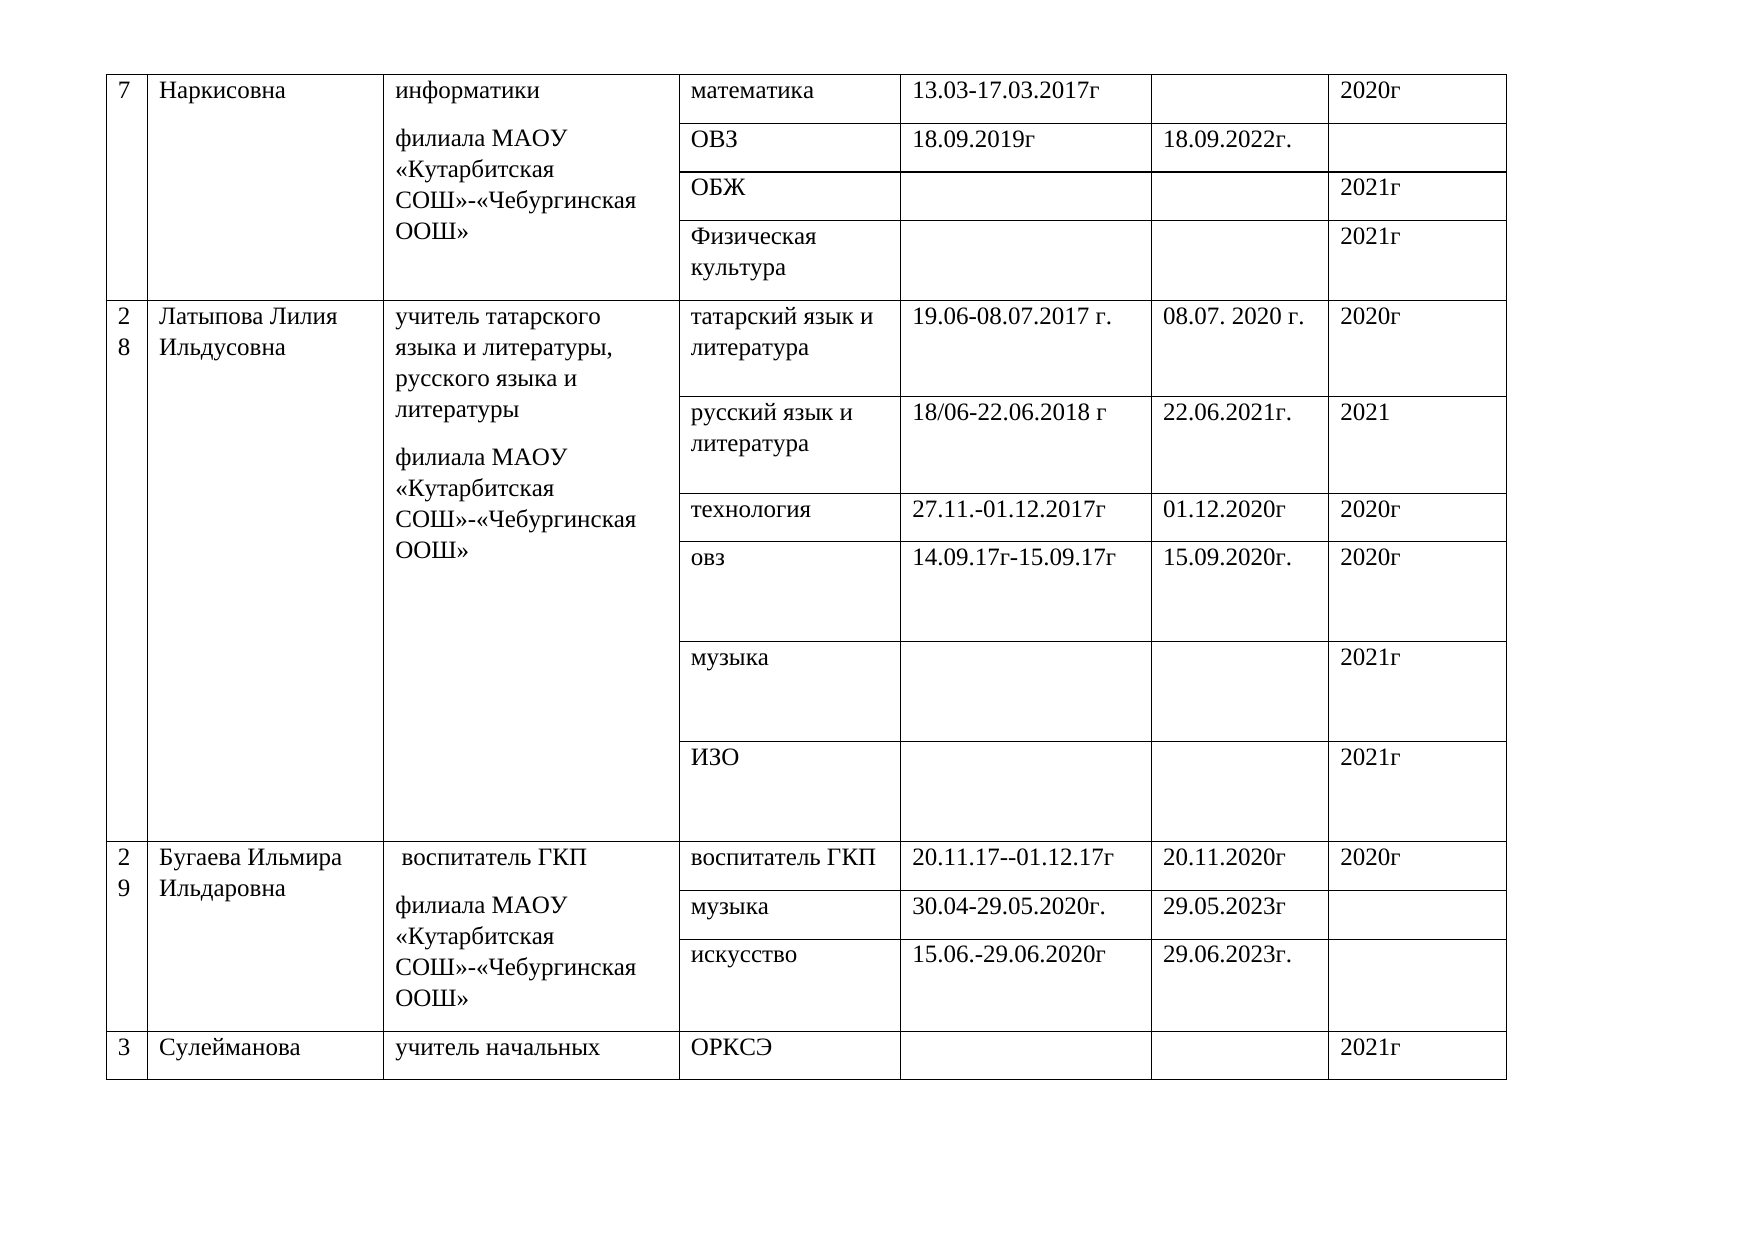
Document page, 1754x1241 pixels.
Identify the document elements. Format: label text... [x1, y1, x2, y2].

table_cell музыка [680, 891, 900, 938]
table_cell русский язык и литература [680, 397, 900, 493]
table_cell 29 [107, 842, 147, 1031]
table_cell 2020г [1329, 542, 1506, 641]
table_cell [1329, 891, 1506, 938]
table_cell 2021г [1329, 221, 1506, 300]
table_cell 29.05.2023г [1152, 891, 1328, 938]
table_cell 2020г [1329, 75, 1506, 123]
table_cell 28 [107, 301, 147, 841]
table_cell 2021г [1329, 1032, 1506, 1079]
table_cell [901, 642, 1151, 741]
table_cell 30 [107, 1032, 147, 1079]
table_cell 19.06-08.07.2017 г. [901, 301, 1151, 396]
table_cell [901, 1032, 1151, 1079]
table_cell 2020г [1329, 842, 1506, 890]
table_cell 2021 [1329, 397, 1506, 493]
table_cell [1152, 1032, 1328, 1079]
table_cell воспитатель ГКП филиала МАОУ «Кутарбитская СОШ»-«Чебургинская ООШ» [384, 842, 679, 1031]
table_cell 20.11.2020г [1152, 842, 1328, 890]
table_cell Физическая культура [680, 221, 900, 300]
table_cell 15.09.2020г. [1152, 542, 1328, 641]
table_cell [1329, 124, 1506, 171]
table_cell 13.03-17.03.2017г [901, 75, 1151, 123]
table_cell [148, 1032, 383, 1079]
table_cell [1152, 173, 1328, 220]
table_cell 2020г [1329, 494, 1506, 541]
table_cell [901, 742, 1151, 841]
table_cell Латыпова Лилия Ильдусовна [148, 301, 383, 841]
table_cell ИЗО [680, 742, 900, 841]
table_cell 2020г [1329, 301, 1506, 396]
table_cell [1152, 75, 1328, 123]
table_cell 18.09.2022г. [1152, 124, 1328, 171]
table_cell 20.11.17--01.12.17г [901, 842, 1151, 890]
table_cell 18.09.2019г [901, 124, 1151, 171]
table_cell 01.12.2020г [1152, 494, 1328, 541]
table_cell 14.09.17г-15.09.17г [901, 542, 1151, 641]
table_cell [1152, 642, 1328, 741]
table_cell 2021г [1329, 742, 1506, 841]
table_cell 15.06.-29.06.2020г [901, 940, 1151, 1031]
table_cell 22.06.2021г. [1152, 397, 1328, 493]
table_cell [384, 1032, 679, 1079]
table_cell 27 [107, 75, 147, 300]
table_cell 2021г [1329, 642, 1506, 741]
table_cell [1152, 221, 1328, 300]
table_cell татарский язык и литература [680, 301, 900, 396]
table_cell 27.11.-01.12.2017г [901, 494, 1151, 541]
table_cell воспитатель ГКП [680, 842, 900, 890]
table_cell искусство [680, 940, 900, 1031]
table_cell ОРКСЭ [680, 1032, 900, 1079]
table_cell 08.07. 2020 г. [1152, 301, 1328, 396]
table_cell [1152, 742, 1328, 841]
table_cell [148, 75, 383, 300]
table_cell 29.06.2023г. [1152, 940, 1328, 1031]
table_cell овз [680, 542, 900, 641]
table_cell музыка [680, 642, 900, 741]
table_cell Бугаева Ильмира Ильдаровна [148, 842, 383, 1031]
table_cell ОБЖ [680, 173, 900, 220]
table_cell 2021г [1329, 173, 1506, 220]
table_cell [384, 75, 679, 300]
table_cell математика [680, 75, 900, 123]
table_cell [901, 173, 1151, 220]
table_cell 30.04-29.05.2020г. [901, 891, 1151, 938]
table_cell учитель татарского языка и литературы, русского языка и литературы филиала МАОУ «Кутарбитская СОШ»-«Чебургинская ООШ» [384, 301, 679, 841]
table_cell [901, 221, 1151, 300]
table_cell 18/06-22.06.2018 г [901, 397, 1151, 493]
table_cell технология [680, 494, 900, 541]
table_cell [1329, 940, 1506, 1031]
table_cell ОВЗ [680, 124, 900, 171]
